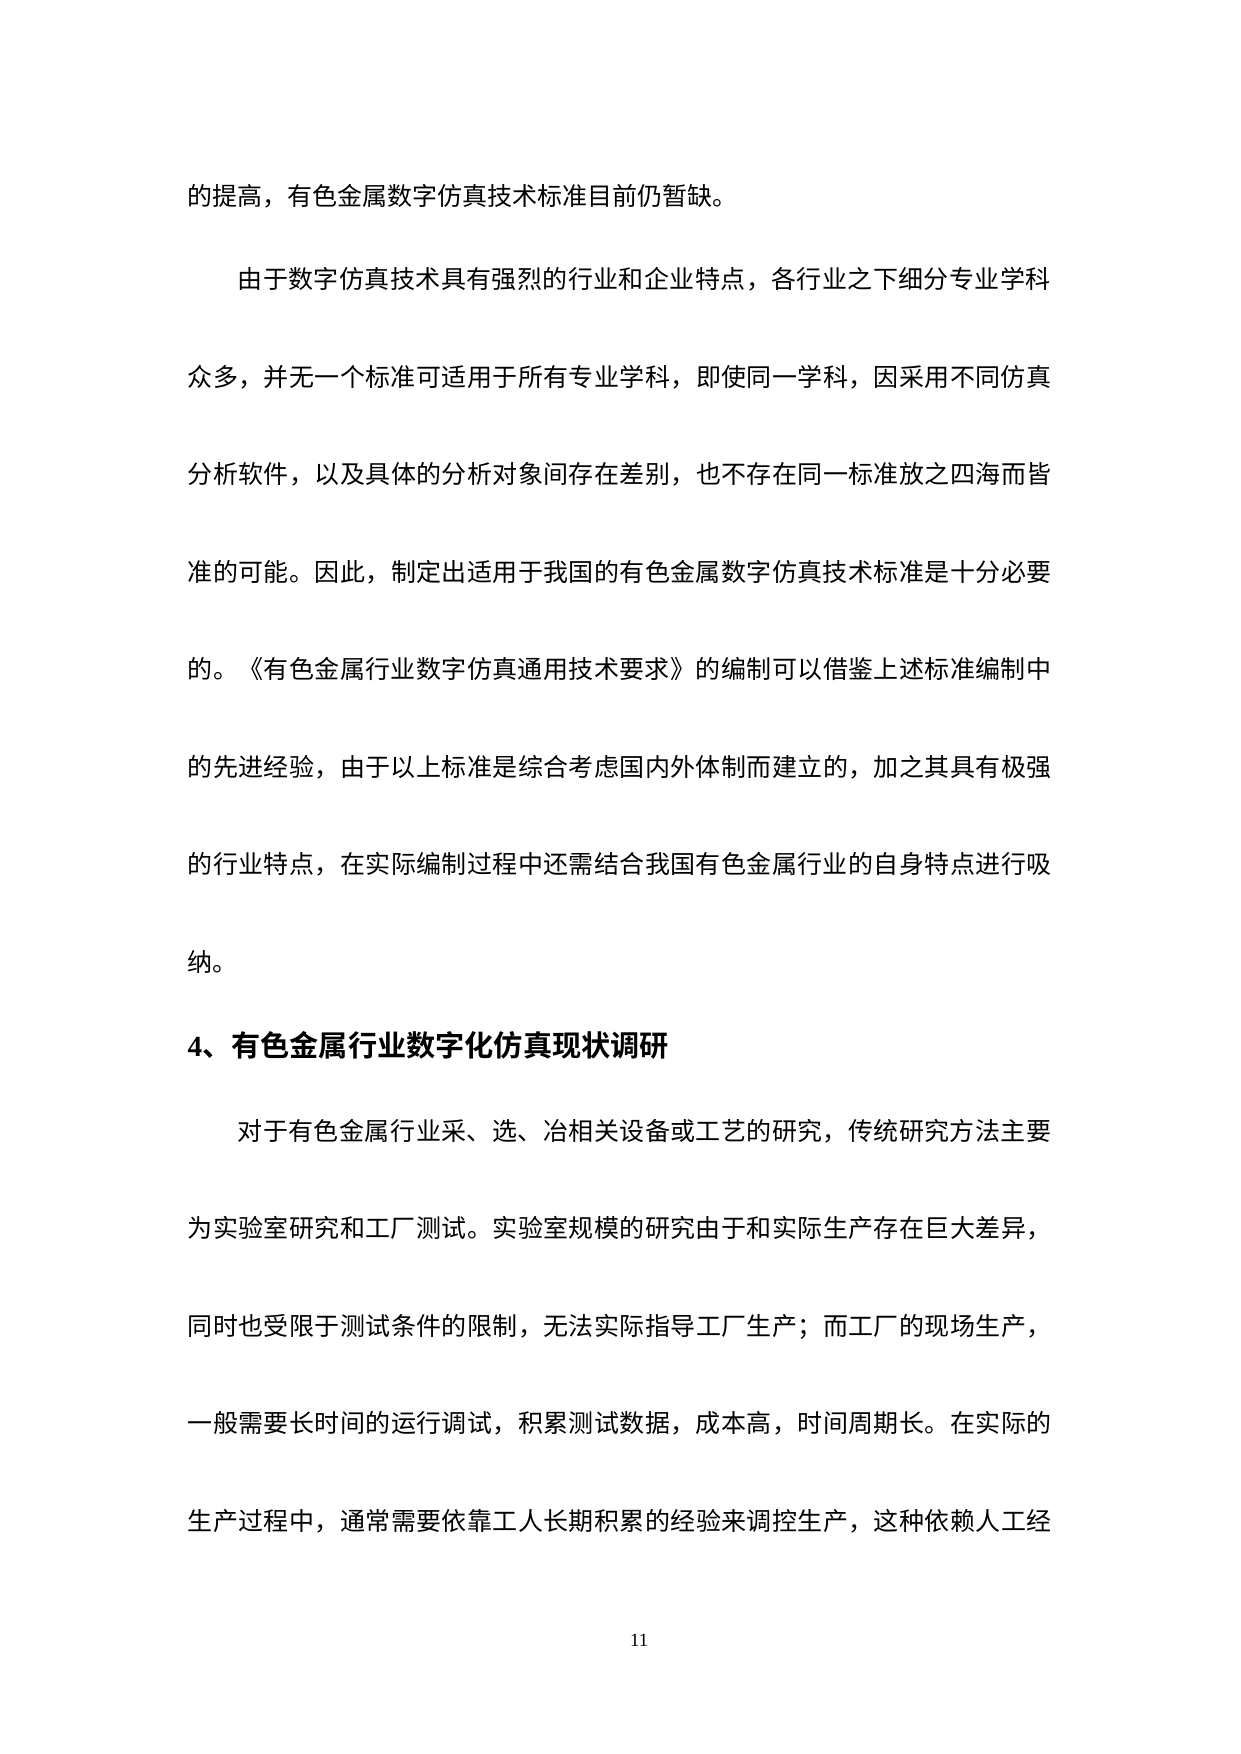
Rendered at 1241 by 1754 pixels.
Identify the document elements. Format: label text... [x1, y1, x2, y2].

subtitle 4、有色金属行业数字化仿真现状调研 [187, 1011, 1053, 1076]
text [187, 162, 1053, 227]
text 由于数字仿真技术具有强烈的行业和企业特点，各行业之下细分专业学科众多，并无一个标准可适用于所有专业学科，即使同一学科，因采用不同仿真分析软件，以及具体的分析对象间存在差别，也不存在同一标准放之四海而皆准的可能。因此，制定出适用于我国的有色金属数字仿真技术标准是十分必要的。《有色金属行业数字仿真通用技术要求》的编制可以借鉴上述标准编制中的先进经验，由于以上标准是综合考虑国内外体制而建立的，加之其具有极强的行业特点，在实际编制过程中还需结合我国有色金属行业的自身特点进行吸纳。 [187, 245, 1053, 993]
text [187, 1097, 1053, 1552]
